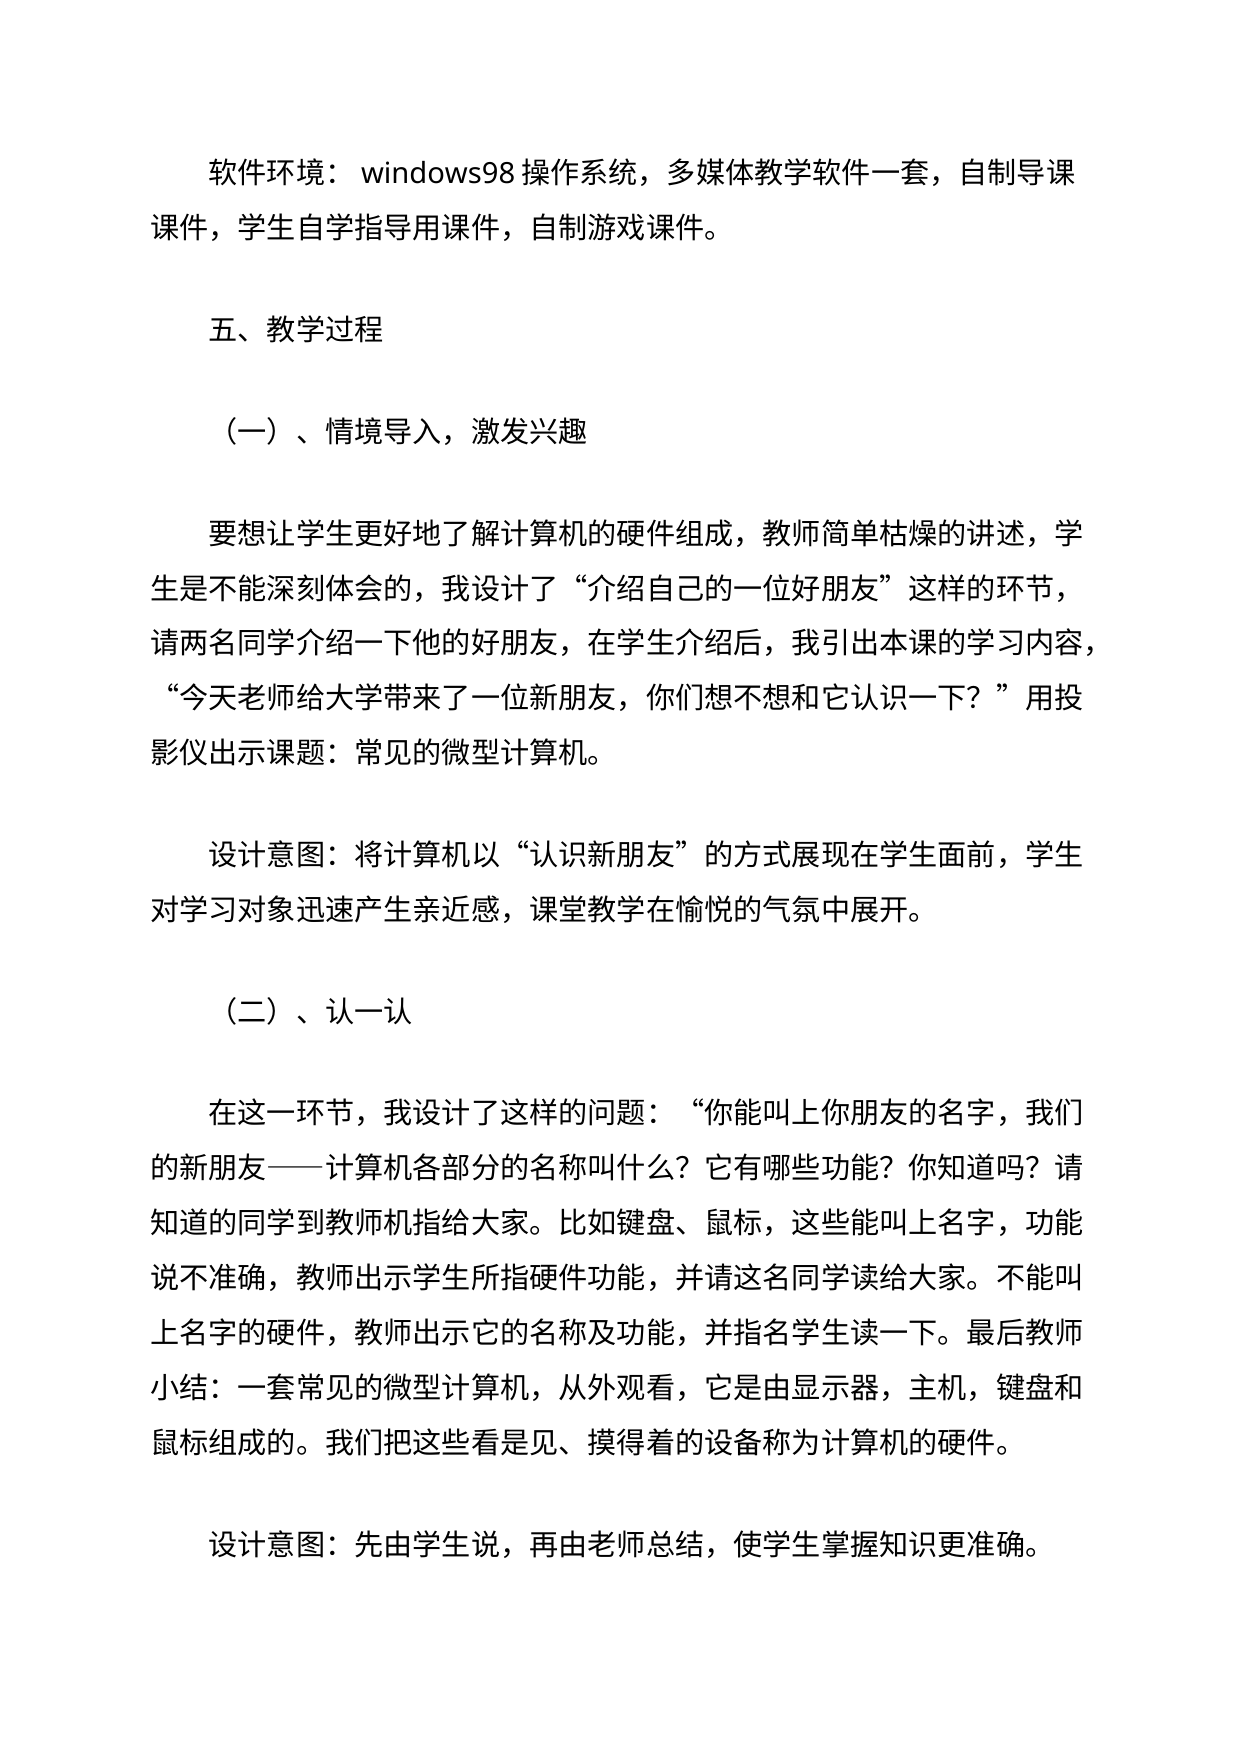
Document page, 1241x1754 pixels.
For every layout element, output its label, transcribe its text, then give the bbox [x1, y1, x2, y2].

text （一）、情境导入，激发兴趣 [150, 408, 1090, 451]
text 软件环境： windows98操作系统，多媒体教学软件一套，自制导课课件，学生自学指导用课件，自制游戏课件。 [150, 150, 1090, 247]
text 设计意图：先由学生说，再由老师总结，使学生掌握知识更准确。 [150, 1521, 1090, 1563]
text 在这一环节，我设计了这样的问题：“你能叫上你朋友的名字，我们的新朋友——计算机各部分的名称叫什么？它有哪些功能？你知道吗？请知道的同学到教师机指给大家。比如键盘、鼠标，这些能叫上名字，功能说不准确，教师出示学生所指硬件功能，并请这名同学读给大家。不能叫上名字的硬件，教师出示它的名称及功能，并指名学生读一下。最后教师小结：一套常见的微型计算机，从外观看，它是由显示器，主机，键盘和鼠标组成的。我们把这些看是见、摸得着的设备称为计算机的硬件。 [150, 1090, 1090, 1462]
text （二）、认一认 [150, 988, 1090, 1031]
text 五、教学过程 [150, 307, 1090, 349]
text 要想让学生更好地了解计算机的硬件组成，教师简单枯燥的讲述，学生是不能深刻体会的，我设计了“介绍自己的一位好朋友”这样的环节，请两名同学介绍一下他的好朋友，在学生介绍后，我引出本课的学习内容，“今天老师给大学带来了一位新朋友，你们想不想和它认识一下？”用投影仪出示课题：常见的微型计算机。 [150, 510, 1090, 772]
text 设计意图：将计算机以“认识新朋友”的方式展现在学生面前，学生对学习对象迅速产生亲近感，课堂教学在愉悦的气氛中展开。 [150, 832, 1090, 929]
